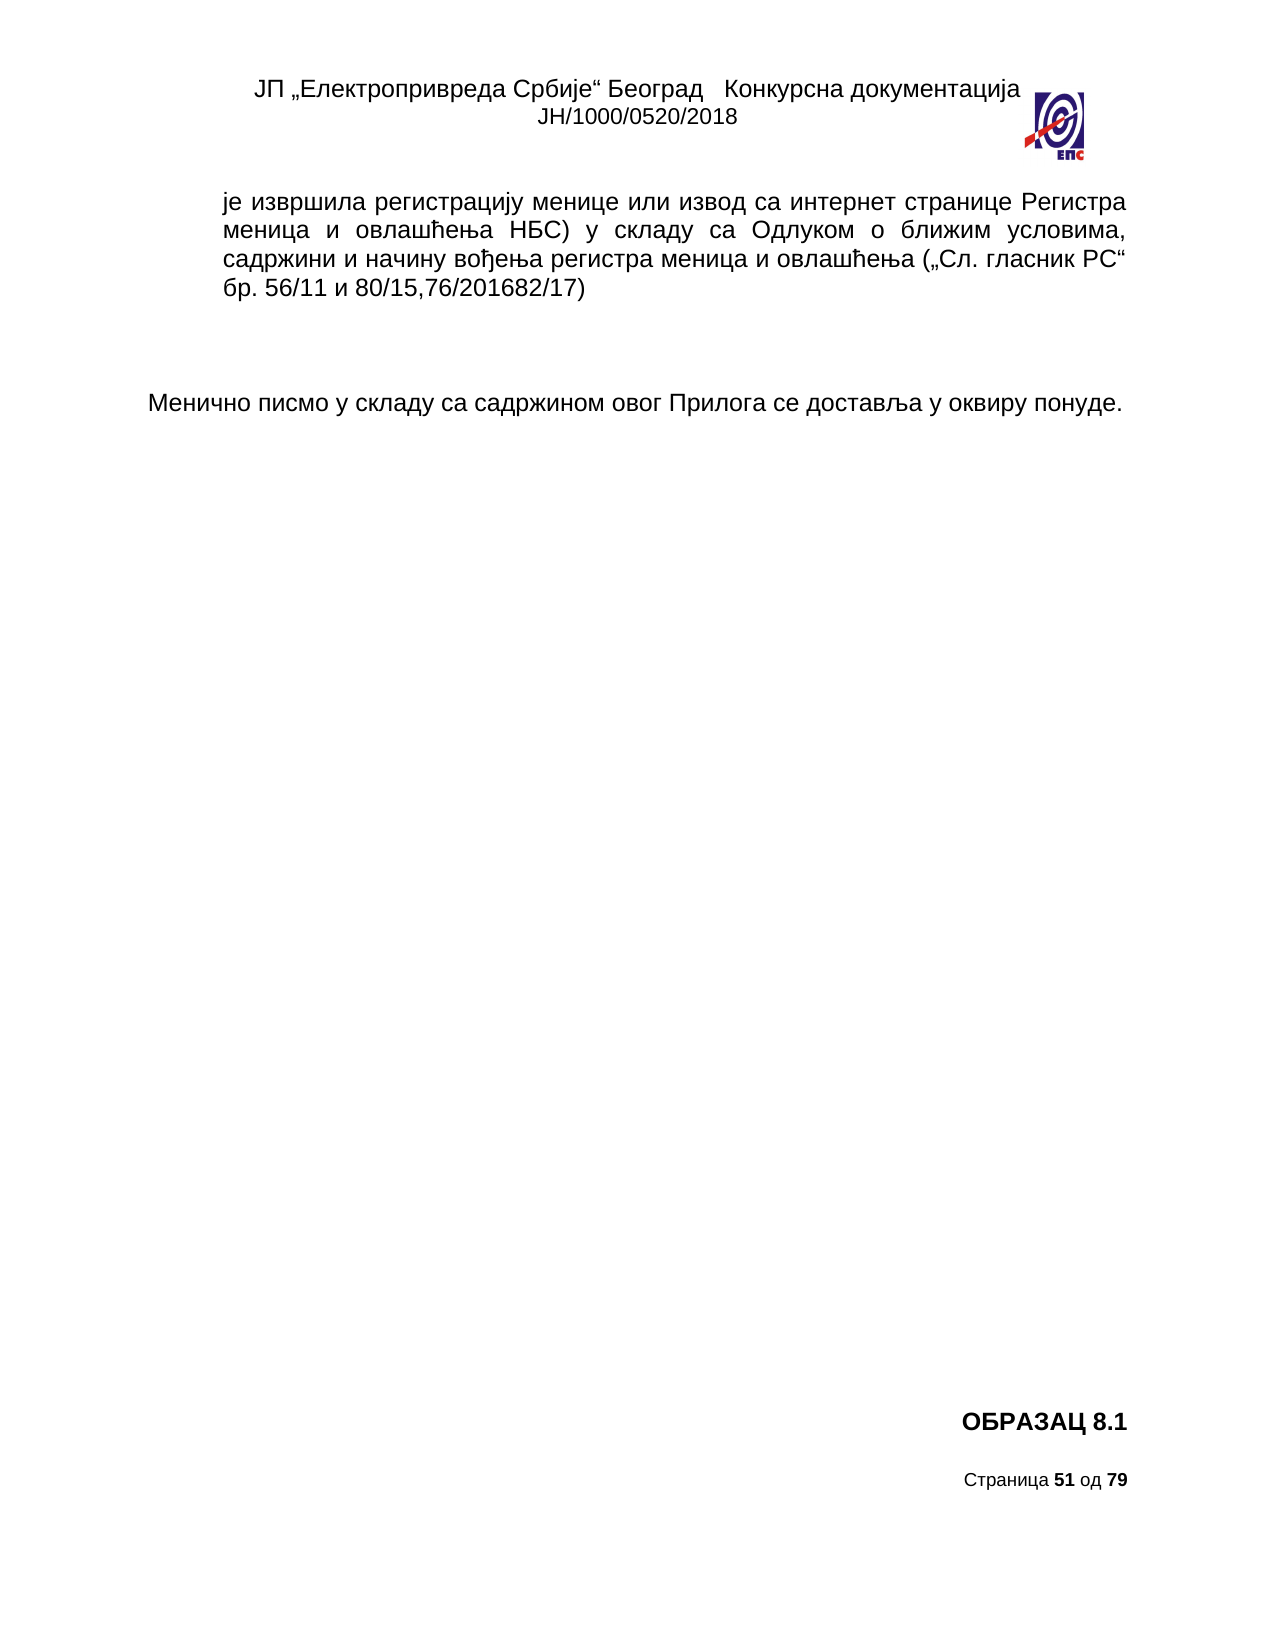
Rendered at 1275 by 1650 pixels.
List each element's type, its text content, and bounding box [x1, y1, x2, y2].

text ОБРАЗАЦ 8.1 [148, 1406, 1127, 1435]
text Менично писмо у складу са садржином овог Прилога се доставља у оквиру понуде. [148, 388, 1127, 416]
picture [1017, 88, 1092, 167]
